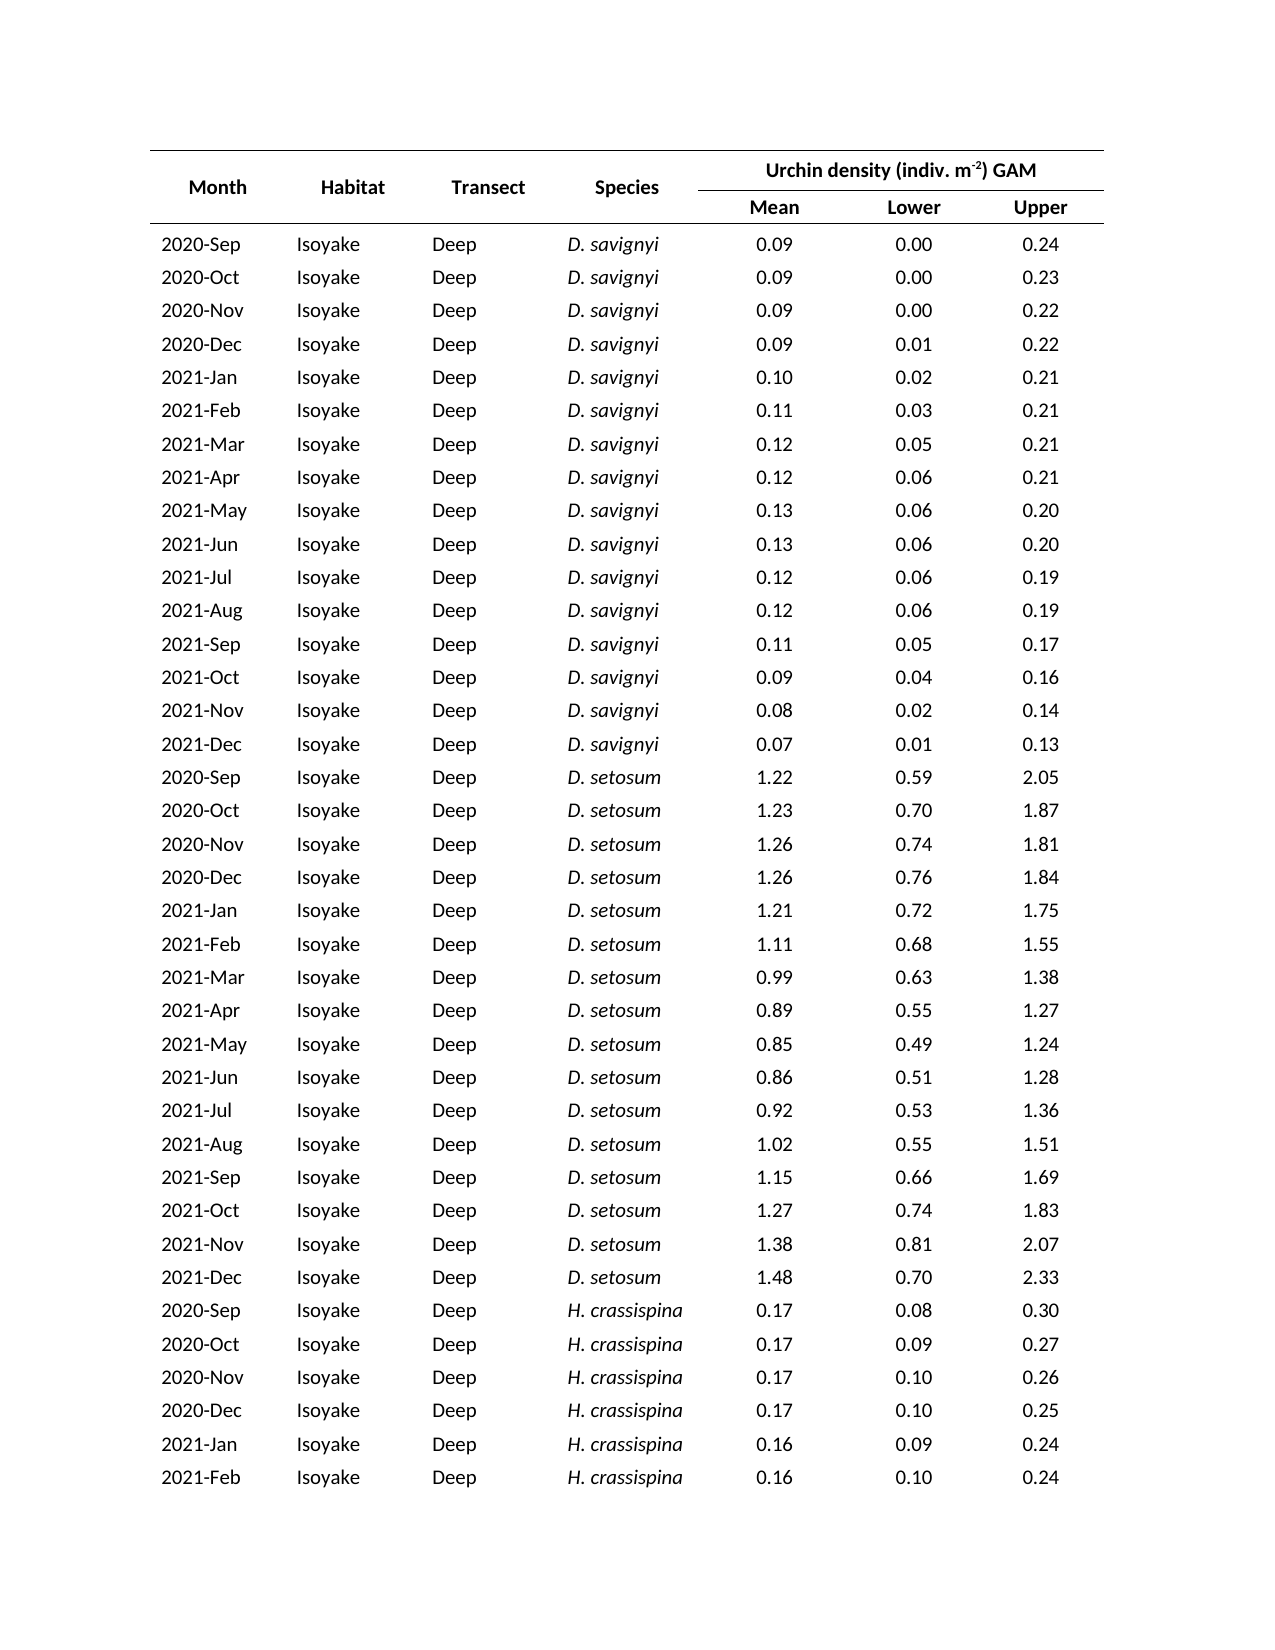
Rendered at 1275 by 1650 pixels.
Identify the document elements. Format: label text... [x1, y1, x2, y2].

table_cell D. setosum [556, 1123, 698, 1156]
table_cell D. setosum [556, 790, 698, 823]
table_cell D. setosum [556, 823, 698, 856]
table_cell 0.10 [698, 356, 851, 389]
table_cell D. savignyi [556, 690, 698, 723]
table_cell Isoyake [285, 523, 421, 556]
table_cell D. setosum [556, 1223, 698, 1256]
table_cell 0.06 [851, 590, 977, 623]
table_cell 0.70 [851, 790, 977, 823]
table_cell Isoyake [285, 890, 421, 923]
table_cell Deep [421, 790, 556, 823]
table_cell D. savignyi [556, 556, 698, 589]
table_cell 2.07 [977, 1223, 1104, 1256]
table_cell 0.21 [977, 456, 1104, 489]
table_cell 0.55 [851, 1123, 977, 1156]
table_cell 0.08 [851, 1290, 977, 1323]
table_cell 0.17 [698, 1290, 851, 1323]
table_cell Deep [421, 590, 556, 623]
table_cell 0.06 [851, 556, 977, 589]
table_cell 1.22 [698, 756, 851, 789]
table_cell 0.09 [851, 1423, 977, 1456]
table_cell 2021-May [150, 490, 285, 523]
table_cell 1.36 [977, 1090, 1104, 1123]
table_cell Isoyake [285, 1256, 421, 1289]
table_cell 2020-Sep [150, 1290, 285, 1323]
table_cell Deep [421, 1056, 556, 1089]
table_cell D. savignyi [556, 390, 698, 423]
table_cell Isoyake [285, 490, 421, 523]
table_cell 1.48 [698, 1256, 851, 1289]
table_cell H. crassispina [556, 1323, 698, 1356]
table_cell Deep [421, 1090, 556, 1123]
table_cell Deep [421, 1156, 556, 1189]
table_cell Mean [698, 191, 851, 223]
table_cell 1.26 [698, 823, 851, 856]
table_cell Deep [421, 423, 556, 456]
table_cell 0.19 [977, 590, 1104, 623]
table_cell 0.86 [698, 1056, 851, 1089]
table_cell 2020-Sep [150, 224, 285, 256]
table_cell 2021-Nov [150, 690, 285, 723]
table_cell 0.06 [851, 490, 977, 523]
table_cell 0.09 [698, 224, 851, 256]
table_cell 2021-Jan [150, 1423, 285, 1456]
table_cell Isoyake [285, 323, 421, 356]
table_cell 0.26 [977, 1356, 1104, 1389]
table_cell 2020-Dec [150, 856, 285, 889]
table_cell 2020-Oct [150, 256, 285, 289]
table_cell H. crassispina [556, 1356, 698, 1389]
table_cell Isoyake [285, 290, 421, 323]
table_cell D. setosum [556, 1090, 698, 1123]
table_cell 0.81 [851, 1223, 977, 1256]
table_cell D. setosum [556, 890, 698, 923]
table_cell 1.38 [698, 1223, 851, 1256]
table_cell Deep [421, 990, 556, 1023]
table_cell D. savignyi [556, 456, 698, 489]
table_cell 0.66 [851, 1156, 977, 1189]
table_cell 1.81 [977, 823, 1104, 856]
table_cell Isoyake [285, 1056, 421, 1089]
table_cell 2021-Oct [150, 1190, 285, 1223]
table_cell Deep [421, 1323, 556, 1356]
table_cell 2021-Aug [150, 1123, 285, 1156]
table_cell Isoyake [285, 1390, 421, 1423]
table_cell 2021-Apr [150, 990, 285, 1023]
table_cell 0.10 [851, 1356, 977, 1389]
table_cell Deep [421, 1423, 556, 1456]
table_cell 0.89 [698, 990, 851, 1023]
table_cell Deep [421, 1023, 556, 1056]
table_cell 1.11 [698, 923, 851, 956]
table_cell 2.33 [977, 1256, 1104, 1289]
table_cell D. savignyi [556, 490, 698, 523]
table_cell 0.27 [977, 1323, 1104, 1356]
table_cell 2021-Dec [150, 1256, 285, 1289]
table_cell 0.00 [851, 290, 977, 323]
table_cell 2020-Oct [150, 1323, 285, 1356]
table_cell Isoyake [285, 923, 421, 956]
table_cell 1.28 [977, 1056, 1104, 1089]
table_cell 0.01 [851, 323, 977, 356]
table_cell 0.74 [851, 823, 977, 856]
table_cell 1.84 [977, 856, 1104, 889]
table_cell 0.24 [977, 224, 1104, 256]
table_cell D. setosum [556, 956, 698, 989]
table_cell Isoyake [285, 390, 421, 423]
table_cell 0.76 [851, 856, 977, 889]
table_cell Deep [421, 956, 556, 989]
table_cell D. setosum [556, 856, 698, 889]
table_cell Isoyake [285, 1356, 421, 1389]
table_cell 1.24 [977, 1023, 1104, 1056]
table_cell 0.09 [698, 323, 851, 356]
table_cell Deep [421, 490, 556, 523]
table_cell D. savignyi [556, 356, 698, 389]
table_cell 2021-Mar [150, 956, 285, 989]
table_cell 2021-May [150, 1023, 285, 1056]
table_cell 2021-Mar [150, 423, 285, 456]
table_cell D. setosum [556, 923, 698, 956]
table_cell 2021-Feb [150, 390, 285, 423]
table_cell Isoyake [285, 1456, 421, 1489]
table_cell Deep [421, 256, 556, 289]
table_cell 0.13 [977, 723, 1104, 756]
table_cell 2021-Apr [150, 456, 285, 489]
table_cell Isoyake [285, 1290, 421, 1323]
table_cell 1.38 [977, 956, 1104, 989]
table_cell Isoyake [285, 623, 421, 656]
table_cell 0.07 [698, 723, 851, 756]
table_cell D. setosum [556, 1256, 698, 1289]
table_cell 2021-Aug [150, 590, 285, 623]
table_cell Upper [977, 191, 1104, 223]
table_cell D. savignyi [556, 590, 698, 623]
table_cell D. savignyi [556, 523, 698, 556]
table_cell Deep [421, 1356, 556, 1389]
table_cell Deep [421, 856, 556, 889]
table_cell Isoyake [285, 956, 421, 989]
table_cell Deep [421, 224, 556, 256]
table_cell Isoyake [285, 456, 421, 489]
table_cell 0.51 [851, 1056, 977, 1089]
table_cell 2021-Feb [150, 1456, 285, 1489]
table_cell D. setosum [556, 1190, 698, 1223]
table_cell 2020-Dec [150, 323, 285, 356]
table_cell 0.05 [851, 623, 977, 656]
table_cell 0.21 [977, 356, 1104, 389]
table_cell H. crassispina [556, 1456, 698, 1489]
table_cell Isoyake [285, 1190, 421, 1223]
table_cell 0.22 [977, 290, 1104, 323]
table_cell 1.15 [698, 1156, 851, 1189]
table_cell 0.24 [977, 1423, 1104, 1456]
table_cell 0.16 [977, 656, 1104, 689]
table_cell Isoyake [285, 656, 421, 689]
table_cell Isoyake [285, 423, 421, 456]
table_cell Deep [421, 556, 556, 589]
table_cell Isoyake [285, 1323, 421, 1356]
table_cell 2020-Dec [150, 1390, 285, 1423]
table_cell D. savignyi [556, 323, 698, 356]
table_cell 0.23 [977, 256, 1104, 289]
table_cell Deep [421, 356, 556, 389]
table_cell Isoyake [285, 1423, 421, 1456]
table_cell 0.49 [851, 1023, 977, 1056]
table_cell Isoyake [285, 1123, 421, 1156]
table_cell 0.20 [977, 490, 1104, 523]
table_cell 0.72 [851, 890, 977, 923]
table_cell D. savignyi [556, 623, 698, 656]
table_cell Deep [421, 323, 556, 356]
table_header Species [556, 151, 698, 223]
table_cell 2020-Nov [150, 823, 285, 856]
table_cell Deep [421, 723, 556, 756]
table_cell Isoyake [285, 1223, 421, 1256]
table_cell Isoyake [285, 224, 421, 256]
table_cell 0.12 [698, 590, 851, 623]
table_cell Isoyake [285, 1090, 421, 1123]
table_cell 0.06 [851, 456, 977, 489]
table_cell 0.63 [851, 956, 977, 989]
table_cell Deep [421, 1456, 556, 1489]
table_cell 0.59 [851, 756, 977, 789]
table_cell 0.21 [977, 423, 1104, 456]
table_cell Isoyake [285, 256, 421, 289]
table_cell 1.69 [977, 1156, 1104, 1189]
table_cell Deep [421, 290, 556, 323]
table_cell 1.02 [698, 1123, 851, 1156]
table_cell Deep [421, 756, 556, 789]
table_cell 2021-Jul [150, 556, 285, 589]
table_cell D. savignyi [556, 224, 698, 256]
table_cell 0.10 [851, 1390, 977, 1423]
table_cell D. setosum [556, 1156, 698, 1189]
table_cell 2021-Oct [150, 656, 285, 689]
table_cell 1.27 [698, 1190, 851, 1223]
table_cell Isoyake [285, 723, 421, 756]
table_cell 2020-Sep [150, 756, 285, 789]
table_cell 0.04 [851, 656, 977, 689]
table_cell Deep [421, 690, 556, 723]
table_cell 0.09 [698, 656, 851, 689]
table_cell D. savignyi [556, 290, 698, 323]
table_cell 0.05 [851, 423, 977, 456]
table_cell 0.74 [851, 1190, 977, 1223]
table_cell Deep [421, 623, 556, 656]
table_cell 0.22 [977, 323, 1104, 356]
table_cell 1.23 [698, 790, 851, 823]
table_cell 0.55 [851, 990, 977, 1023]
table_cell Deep [421, 1256, 556, 1289]
table_cell Deep [421, 656, 556, 689]
table_cell 0.92 [698, 1090, 851, 1123]
table_cell 0.12 [698, 423, 851, 456]
table_cell 0.12 [698, 456, 851, 489]
table_cell Isoyake [285, 690, 421, 723]
table_cell 2021-Sep [150, 623, 285, 656]
table_cell Deep [421, 523, 556, 556]
table_cell 1.51 [977, 1123, 1104, 1156]
table_cell 0.10 [851, 1456, 977, 1489]
table_cell 0.03 [851, 390, 977, 423]
table_cell 2021-Jan [150, 890, 285, 923]
table_cell 0.17 [698, 1390, 851, 1423]
table_cell 0.70 [851, 1256, 977, 1289]
table_cell 0.16 [698, 1456, 851, 1489]
table_cell 0.13 [698, 490, 851, 523]
table_cell Deep [421, 890, 556, 923]
table_cell 2021-Jan [150, 356, 285, 389]
table_cell Isoyake [285, 1156, 421, 1189]
table_cell Deep [421, 1223, 556, 1256]
table_cell Isoyake [285, 356, 421, 389]
table_cell Deep [421, 1290, 556, 1323]
table_cell Isoyake [285, 590, 421, 623]
table_cell D. setosum [556, 756, 698, 789]
table_cell D. setosum [556, 990, 698, 1023]
table_cell 0.02 [851, 690, 977, 723]
table_cell D. savignyi [556, 256, 698, 289]
table_cell Deep [421, 923, 556, 956]
table_cell 0.13 [698, 523, 851, 556]
table_cell Isoyake [285, 790, 421, 823]
table_cell 2020-Nov [150, 1356, 285, 1389]
table_cell 0.30 [977, 1290, 1104, 1323]
table_cell Deep [421, 823, 556, 856]
table_header Urchin density (indiv. m-2) GAM [698, 151, 1104, 189]
table_cell 2.05 [977, 756, 1104, 789]
table_cell Isoyake [285, 1023, 421, 1056]
table_cell 0.21 [977, 390, 1104, 423]
table_cell 0.00 [851, 224, 977, 256]
table_cell H. crassispina [556, 1290, 698, 1323]
table_cell Deep [421, 1390, 556, 1423]
table_cell Isoyake [285, 823, 421, 856]
table_cell Deep [421, 456, 556, 489]
table_cell 0.01 [851, 723, 977, 756]
table_cell 0.11 [698, 623, 851, 656]
table_cell 0.02 [851, 356, 977, 389]
table_cell 0.16 [698, 1423, 851, 1456]
table_cell 0.09 [851, 1323, 977, 1356]
table_cell 2021-Jun [150, 1056, 285, 1089]
table_cell 0.14 [977, 690, 1104, 723]
table_cell Lower [851, 191, 977, 223]
table_cell 2020-Oct [150, 790, 285, 823]
table_cell 1.75 [977, 890, 1104, 923]
table_cell 1.83 [977, 1190, 1104, 1223]
table_cell Deep [421, 390, 556, 423]
table_cell Deep [421, 1190, 556, 1223]
table_cell 0.85 [698, 1023, 851, 1056]
table_cell D. setosum [556, 1023, 698, 1056]
table_cell 2021-Sep [150, 1156, 285, 1189]
table_cell Isoyake [285, 990, 421, 1023]
table_cell 2021-Jun [150, 523, 285, 556]
table_cell 0.17 [698, 1323, 851, 1356]
table_cell 0.20 [977, 523, 1104, 556]
table_cell Isoyake [285, 556, 421, 589]
table_cell H. crassispina [556, 1423, 698, 1456]
table_cell 1.55 [977, 923, 1104, 956]
table_cell D. savignyi [556, 723, 698, 756]
table_cell D. savignyi [556, 656, 698, 689]
table_cell 0.17 [698, 1356, 851, 1389]
table_cell 0.08 [698, 690, 851, 723]
table_cell Deep [421, 1123, 556, 1156]
table_header Transect [421, 151, 556, 223]
table_cell 2021-Jul [150, 1090, 285, 1123]
table_cell 0.24 [977, 1456, 1104, 1489]
table_cell 1.21 [698, 890, 851, 923]
table_cell Isoyake [285, 756, 421, 789]
table_cell 0.17 [977, 623, 1104, 656]
table_cell 2021-Nov [150, 1223, 285, 1256]
table_cell D. savignyi [556, 423, 698, 456]
table_cell 0.09 [698, 256, 851, 289]
table_cell 1.26 [698, 856, 851, 889]
table_cell 0.68 [851, 923, 977, 956]
table_cell 0.53 [851, 1090, 977, 1123]
table_cell Isoyake [285, 856, 421, 889]
table_header Habitat [285, 151, 421, 223]
table_cell 0.09 [698, 290, 851, 323]
table_cell 0.19 [977, 556, 1104, 589]
table_cell 0.99 [698, 956, 851, 989]
table_cell 1.27 [977, 990, 1104, 1023]
table_cell 2020-Nov [150, 290, 285, 323]
table_cell 1.87 [977, 790, 1104, 823]
table_cell 0.06 [851, 523, 977, 556]
table_cell H. crassispina [556, 1390, 698, 1423]
table_cell 0.25 [977, 1390, 1104, 1423]
table_cell 0.00 [851, 256, 977, 289]
table_cell D. setosum [556, 1056, 698, 1089]
table_cell 0.12 [698, 556, 851, 589]
table_cell 2021-Dec [150, 723, 285, 756]
table_cell 2021-Feb [150, 923, 285, 956]
table_header Month [150, 151, 285, 223]
table_cell 0.11 [698, 390, 851, 423]
